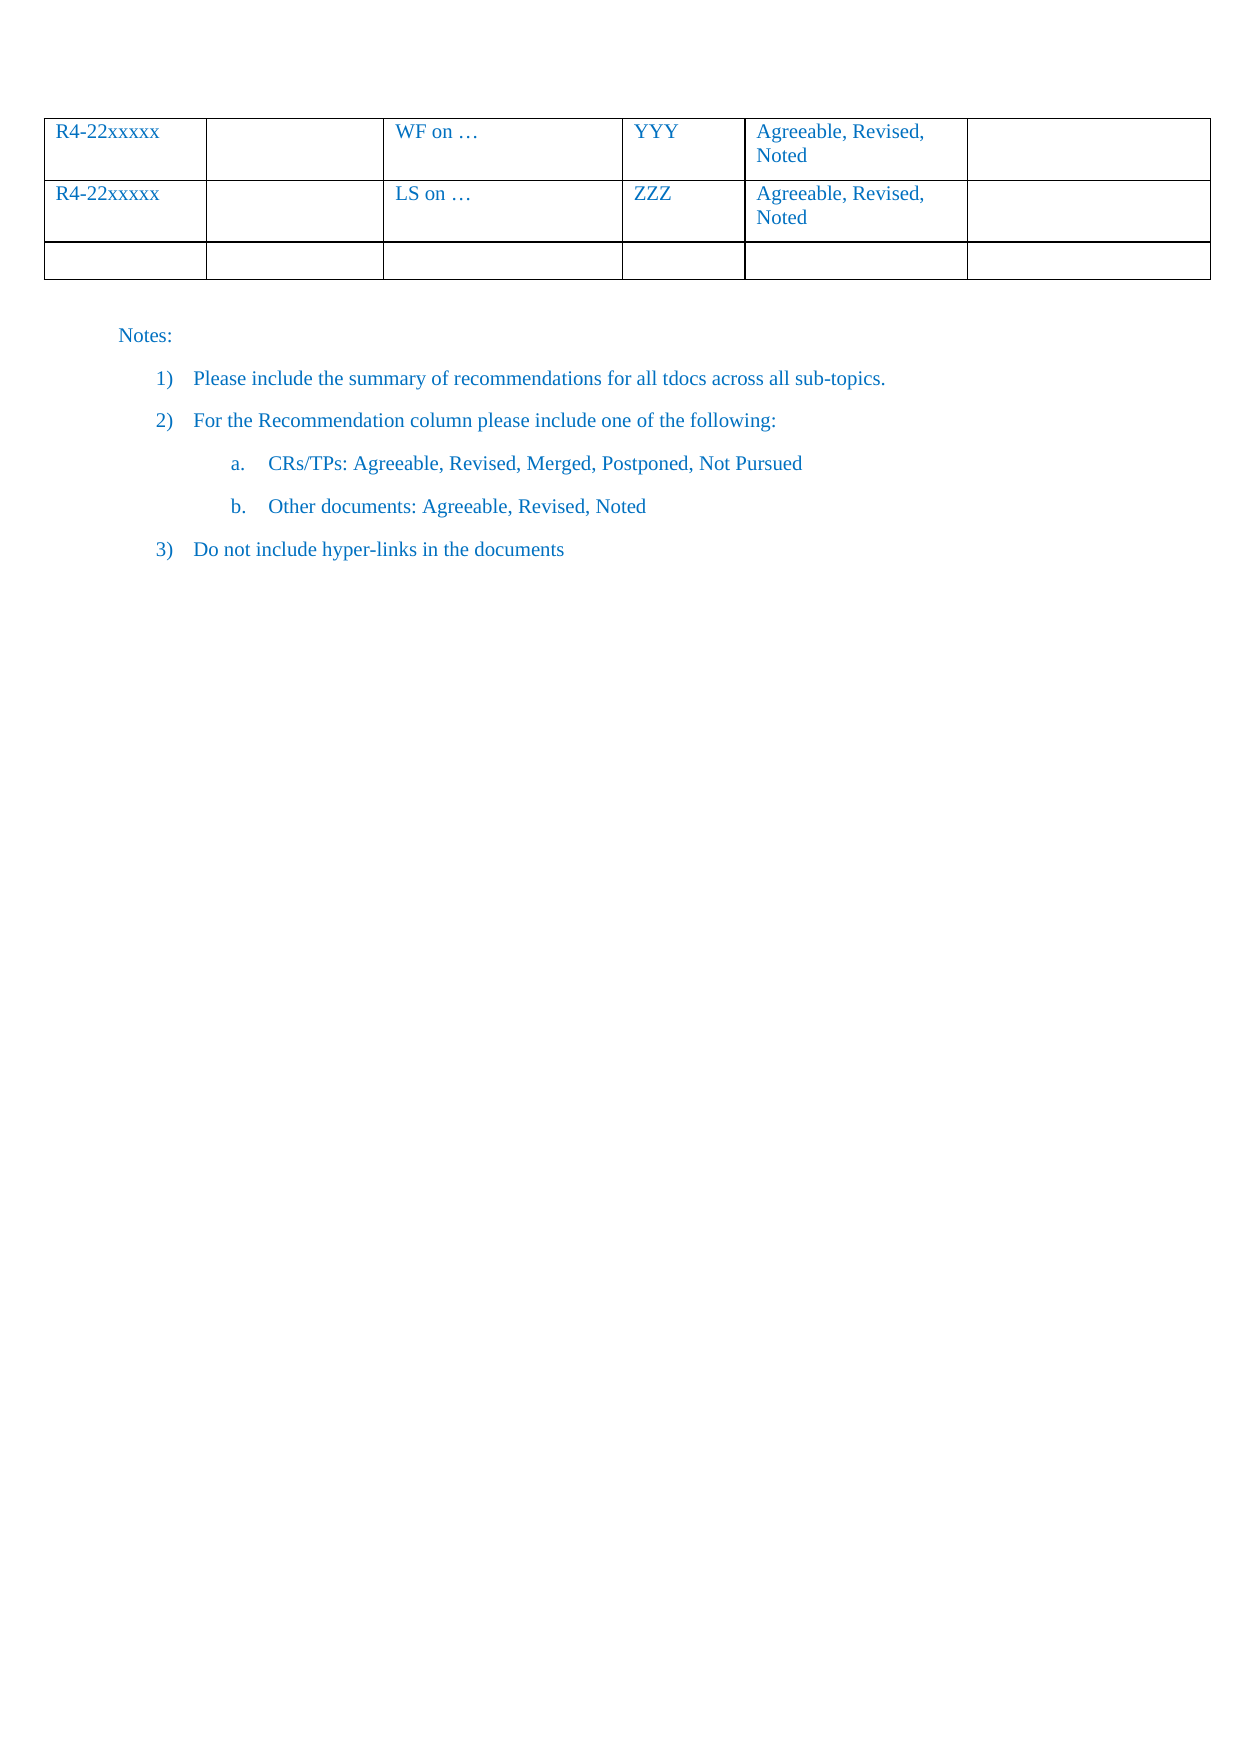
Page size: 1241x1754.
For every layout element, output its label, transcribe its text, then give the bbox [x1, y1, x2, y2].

list CRs/TPs: Agreeable, Revised, Merged, Postponed, Not Pursued [231, 451, 1122, 475]
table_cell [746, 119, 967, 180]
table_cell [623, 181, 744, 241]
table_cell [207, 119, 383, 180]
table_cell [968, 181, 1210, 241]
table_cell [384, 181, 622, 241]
list Other documents: Agreeable, Revised, Noted [231, 494, 1122, 518]
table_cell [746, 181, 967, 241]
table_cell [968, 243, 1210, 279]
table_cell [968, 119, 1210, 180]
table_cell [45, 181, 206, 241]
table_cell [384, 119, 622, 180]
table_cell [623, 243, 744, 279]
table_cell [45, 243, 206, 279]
text Notes: [118, 323, 1122, 347]
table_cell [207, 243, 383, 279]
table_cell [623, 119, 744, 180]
list For the Recommendation column please include one of the following: [156, 408, 1122, 432]
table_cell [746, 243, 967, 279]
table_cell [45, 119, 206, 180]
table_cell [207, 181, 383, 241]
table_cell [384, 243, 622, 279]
list Do not include hyper-links in the documents [156, 537, 1122, 561]
list Please include the summary of recommendations for all tdocs across all sub-topics. [156, 366, 1122, 390]
